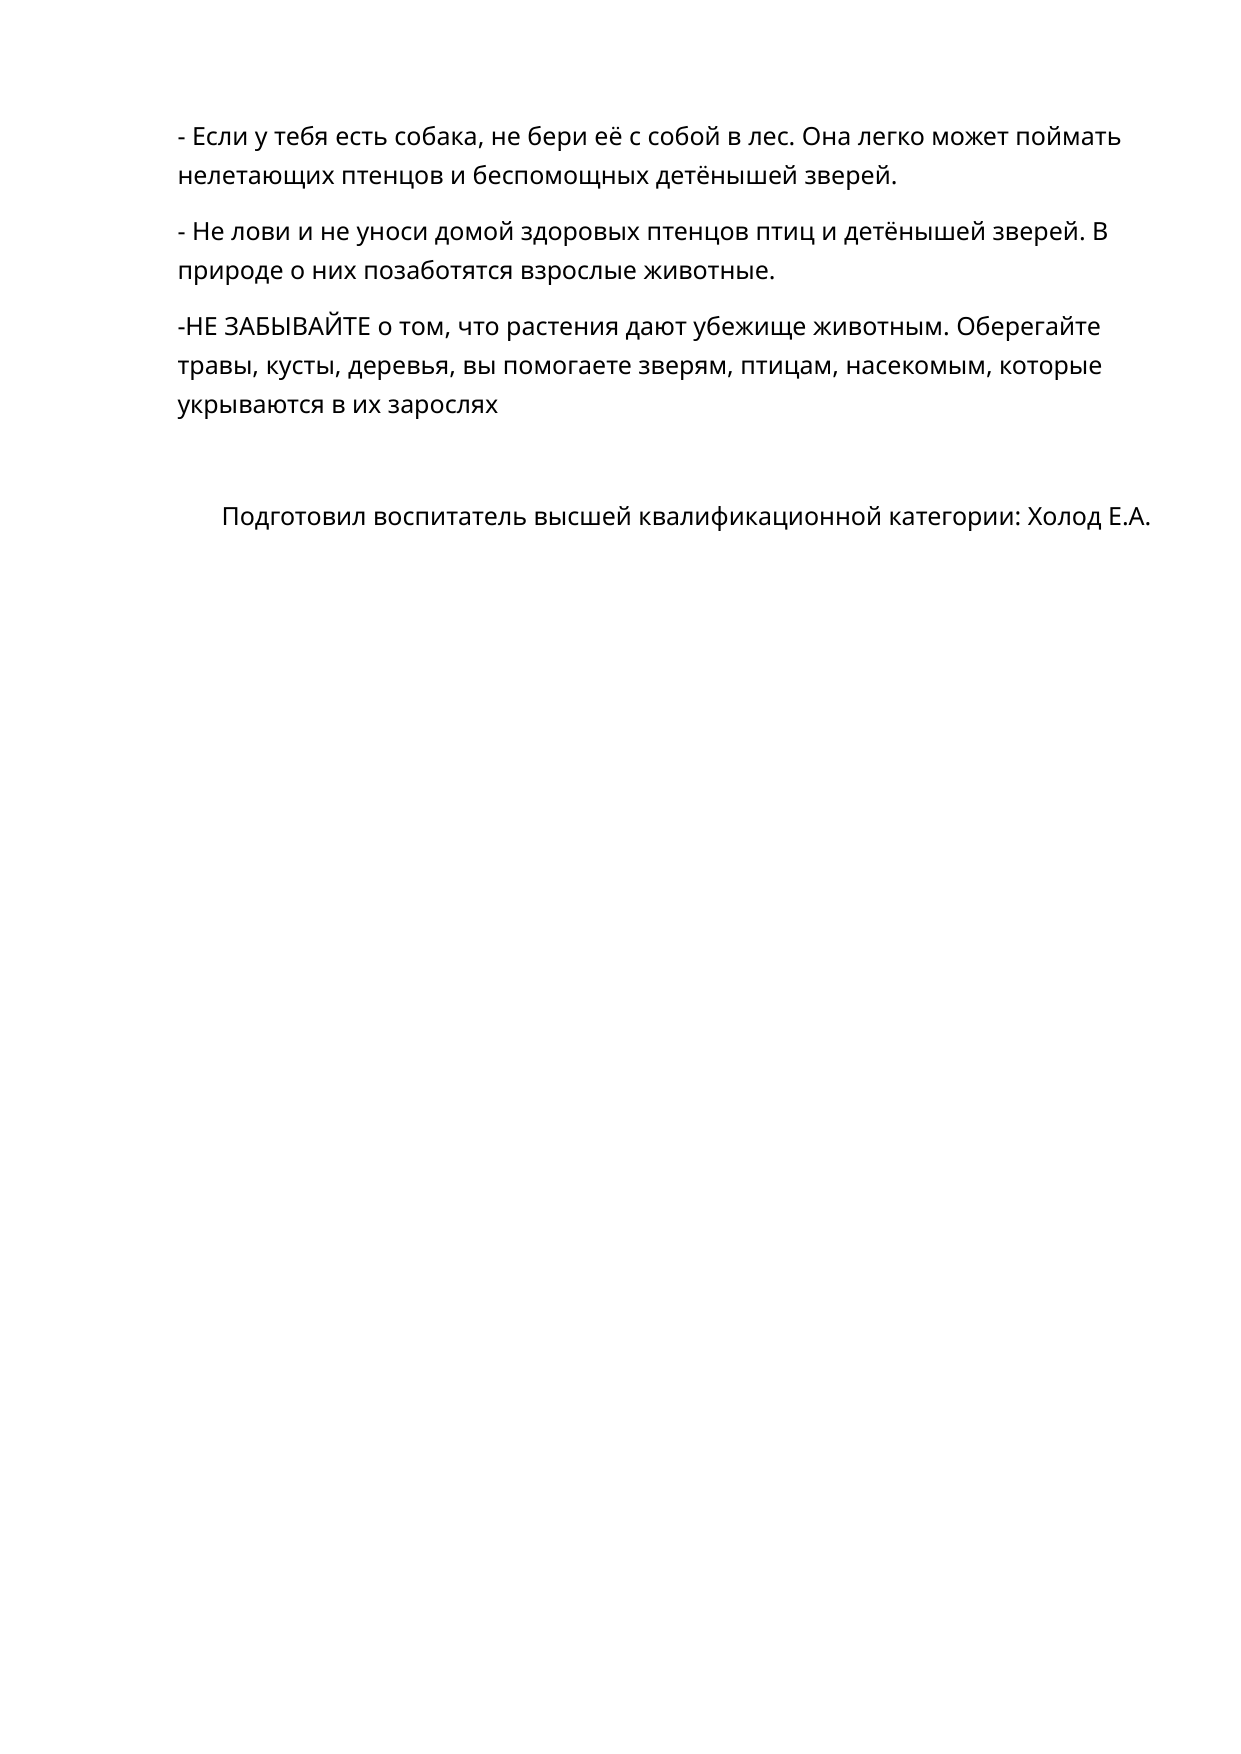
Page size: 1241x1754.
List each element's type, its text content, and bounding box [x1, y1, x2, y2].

text Подготовил воспитатель высшей квалификационной категории: Холод Е.А. [177, 498, 1152, 532]
text -НЕ ЗАБЫВАЙТЕ о том, что растения дают убежище животным. Оберегайте травы, кусты, деревья, вы помогаете зверям, птицам, насекомым, которые укрываются в их зарослях [177, 308, 1152, 421]
text - Если у тебя есть собака, не бери её с собой в лес. Она легко может поймать нелетающих птенцов и беспомощных детёнышей зверей. [177, 118, 1152, 191]
text - Не лови и не уноси домой здоровых птенцов птиц и детёнышей зверей. В природе о них позаботятся взрослые животные. [177, 213, 1152, 286]
